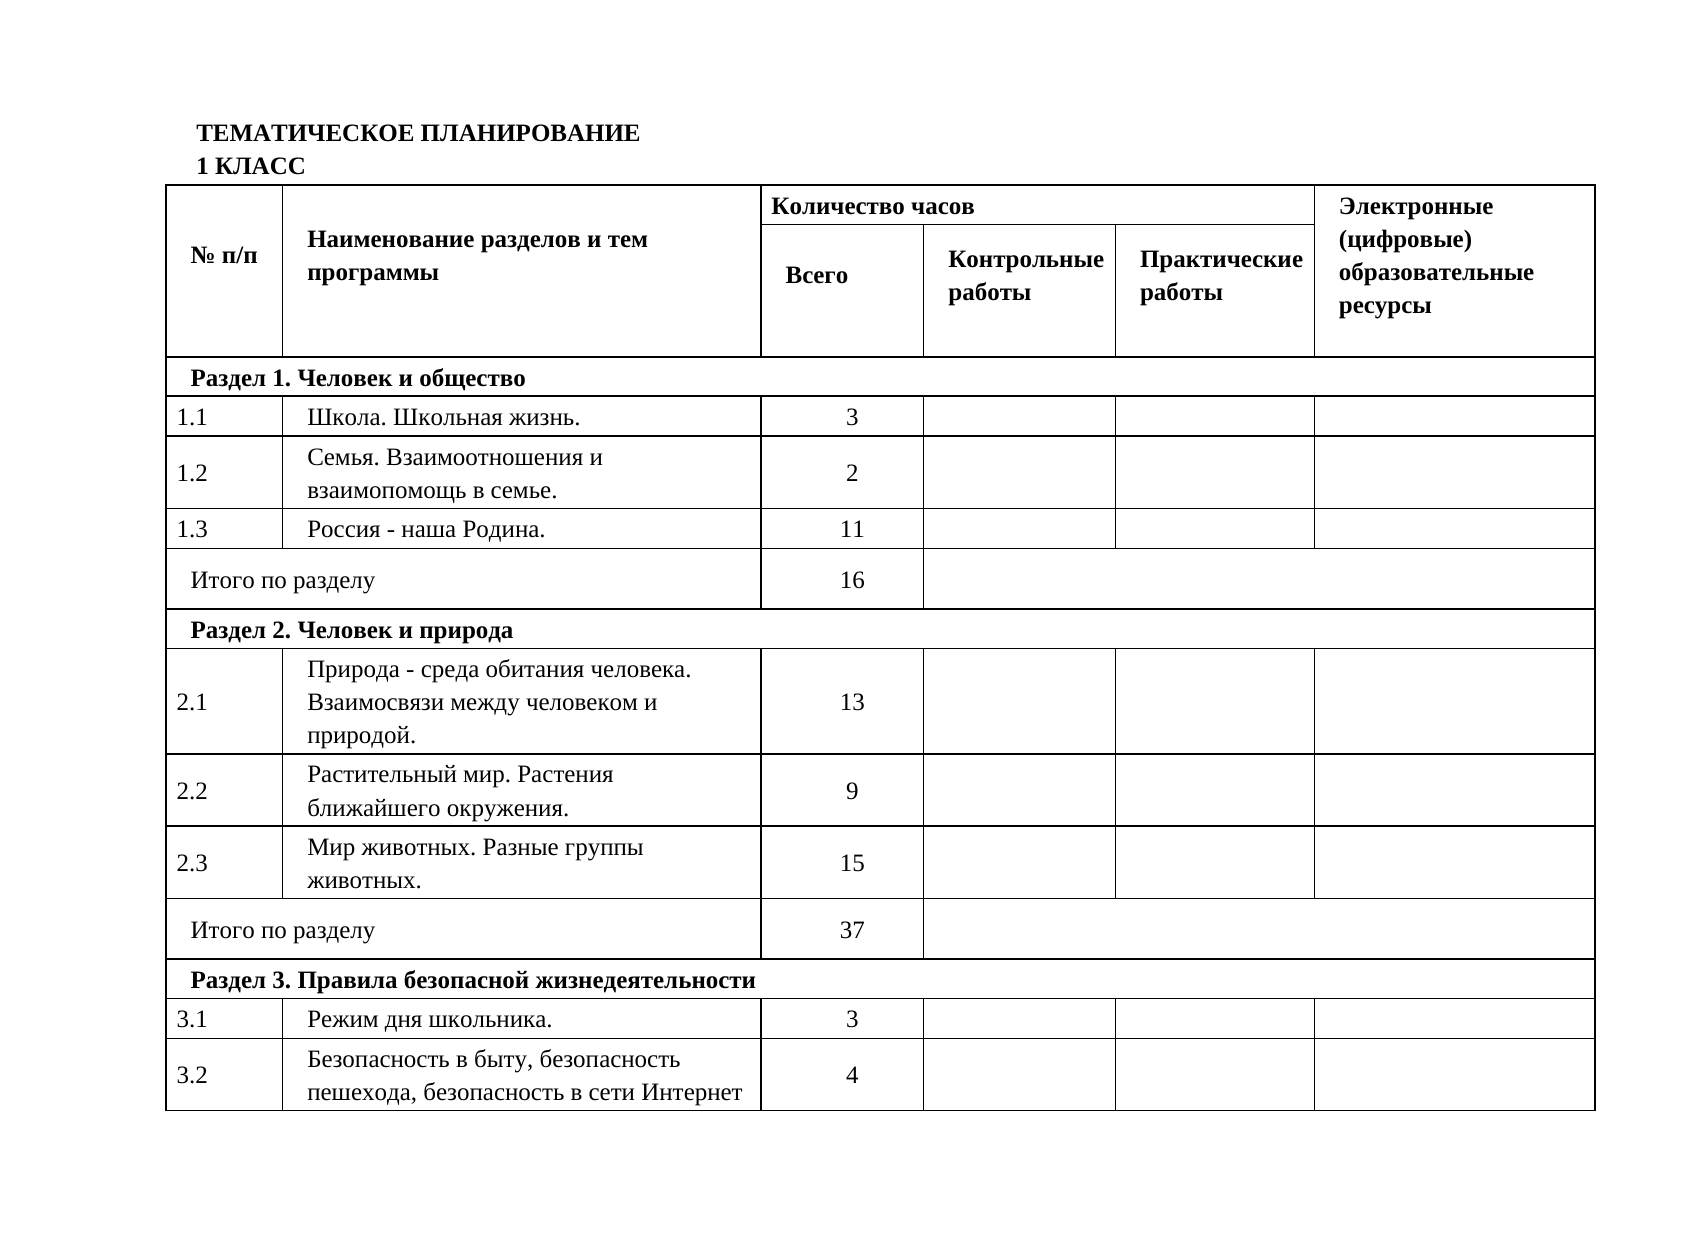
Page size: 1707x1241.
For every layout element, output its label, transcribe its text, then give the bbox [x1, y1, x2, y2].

table_header Наименование разделов и тем программы [283, 186, 760, 356]
table_cell 2.1 [167, 649, 282, 753]
table_cell [1315, 755, 1594, 825]
table_cell [1116, 397, 1314, 435]
table_cell [924, 899, 1594, 958]
table_cell Контрольные работы [924, 225, 1115, 356]
table_cell [1315, 397, 1594, 435]
table_cell [1315, 437, 1594, 508]
table_cell [1116, 1039, 1314, 1110]
table_cell [924, 437, 1115, 508]
table_cell [924, 755, 1115, 825]
table_cell [924, 1039, 1115, 1110]
table_cell Раздел 3. Правила безопасной жизнедеятельности [167, 960, 1594, 998]
table_cell [1116, 649, 1314, 753]
table_cell 16 [762, 549, 923, 608]
table_cell 1.1 [167, 397, 282, 435]
table_cell Раздел 2. Человек и природа [167, 610, 1594, 647]
table_cell [1116, 437, 1314, 508]
table_cell [924, 999, 1115, 1037]
table_cell 3.2 [167, 1039, 282, 1110]
table_cell 2.2 [167, 755, 282, 825]
table_cell [1116, 999, 1314, 1037]
table_cell Школа. Школьная жизнь. [283, 397, 760, 435]
table_cell 13 [762, 649, 923, 753]
table_cell Природа - среда обитания человека. Взаимосвязи между человеком и природой. [283, 649, 760, 753]
table_cell [924, 397, 1115, 435]
table_cell [1315, 649, 1594, 753]
table_cell 1.3 [167, 509, 282, 547]
table_cell [1116, 827, 1314, 898]
table_cell Растительный мир. Растения ближайшего окружения. [283, 755, 760, 825]
table_cell [924, 827, 1115, 898]
table_cell [924, 649, 1115, 753]
table_header Количество часов [762, 186, 1314, 223]
table_cell 9 [762, 755, 923, 825]
table_cell 1.2 [167, 437, 282, 508]
table_cell [1116, 755, 1314, 825]
table_cell 2 [762, 437, 923, 508]
table_header № п/п [167, 186, 282, 356]
table_cell 11 [762, 509, 923, 547]
text ТЕМАТИЧЕСКОЕ ПЛАНИРОВАНИЕ [190, 118, 1618, 147]
table_cell [1116, 509, 1314, 547]
table_cell [1315, 1039, 1594, 1110]
table_cell [1315, 999, 1594, 1037]
table_cell Мир животных. Разные группы животных. [283, 827, 760, 898]
table_cell 37 [762, 899, 923, 958]
table_cell 4 [762, 1039, 923, 1110]
table_cell 2.3 [167, 827, 282, 898]
table_cell Семья. Взаимоотношения и взаимопомощь в семье. [283, 437, 760, 508]
table_cell [1315, 509, 1594, 547]
table_cell Безопасность в быту, безопасность пешехода, безопасность в сети Интернет [283, 1039, 760, 1110]
table_cell 3.1 [167, 999, 282, 1037]
table_cell 3 [762, 397, 923, 435]
table_cell Практические работы [1116, 225, 1314, 356]
table_cell 3 [762, 999, 923, 1037]
table_cell [924, 509, 1115, 547]
table_header Электронные (цифровые) образовательные ресурсы [1315, 186, 1594, 356]
table_cell Итого по разделу [167, 549, 760, 608]
table_cell Итого по разделу [167, 899, 760, 958]
table_cell Режим дня школьника. [283, 999, 760, 1037]
table_cell [1315, 827, 1594, 898]
table_cell Россия - наша Родина. [283, 509, 760, 547]
table_cell 15 [762, 827, 923, 898]
table_cell Раздел 1. Человек и общество [167, 358, 1594, 395]
text 1 КЛАСС [190, 151, 1618, 180]
table_cell Всего [762, 225, 923, 356]
table_cell [924, 549, 1594, 608]
